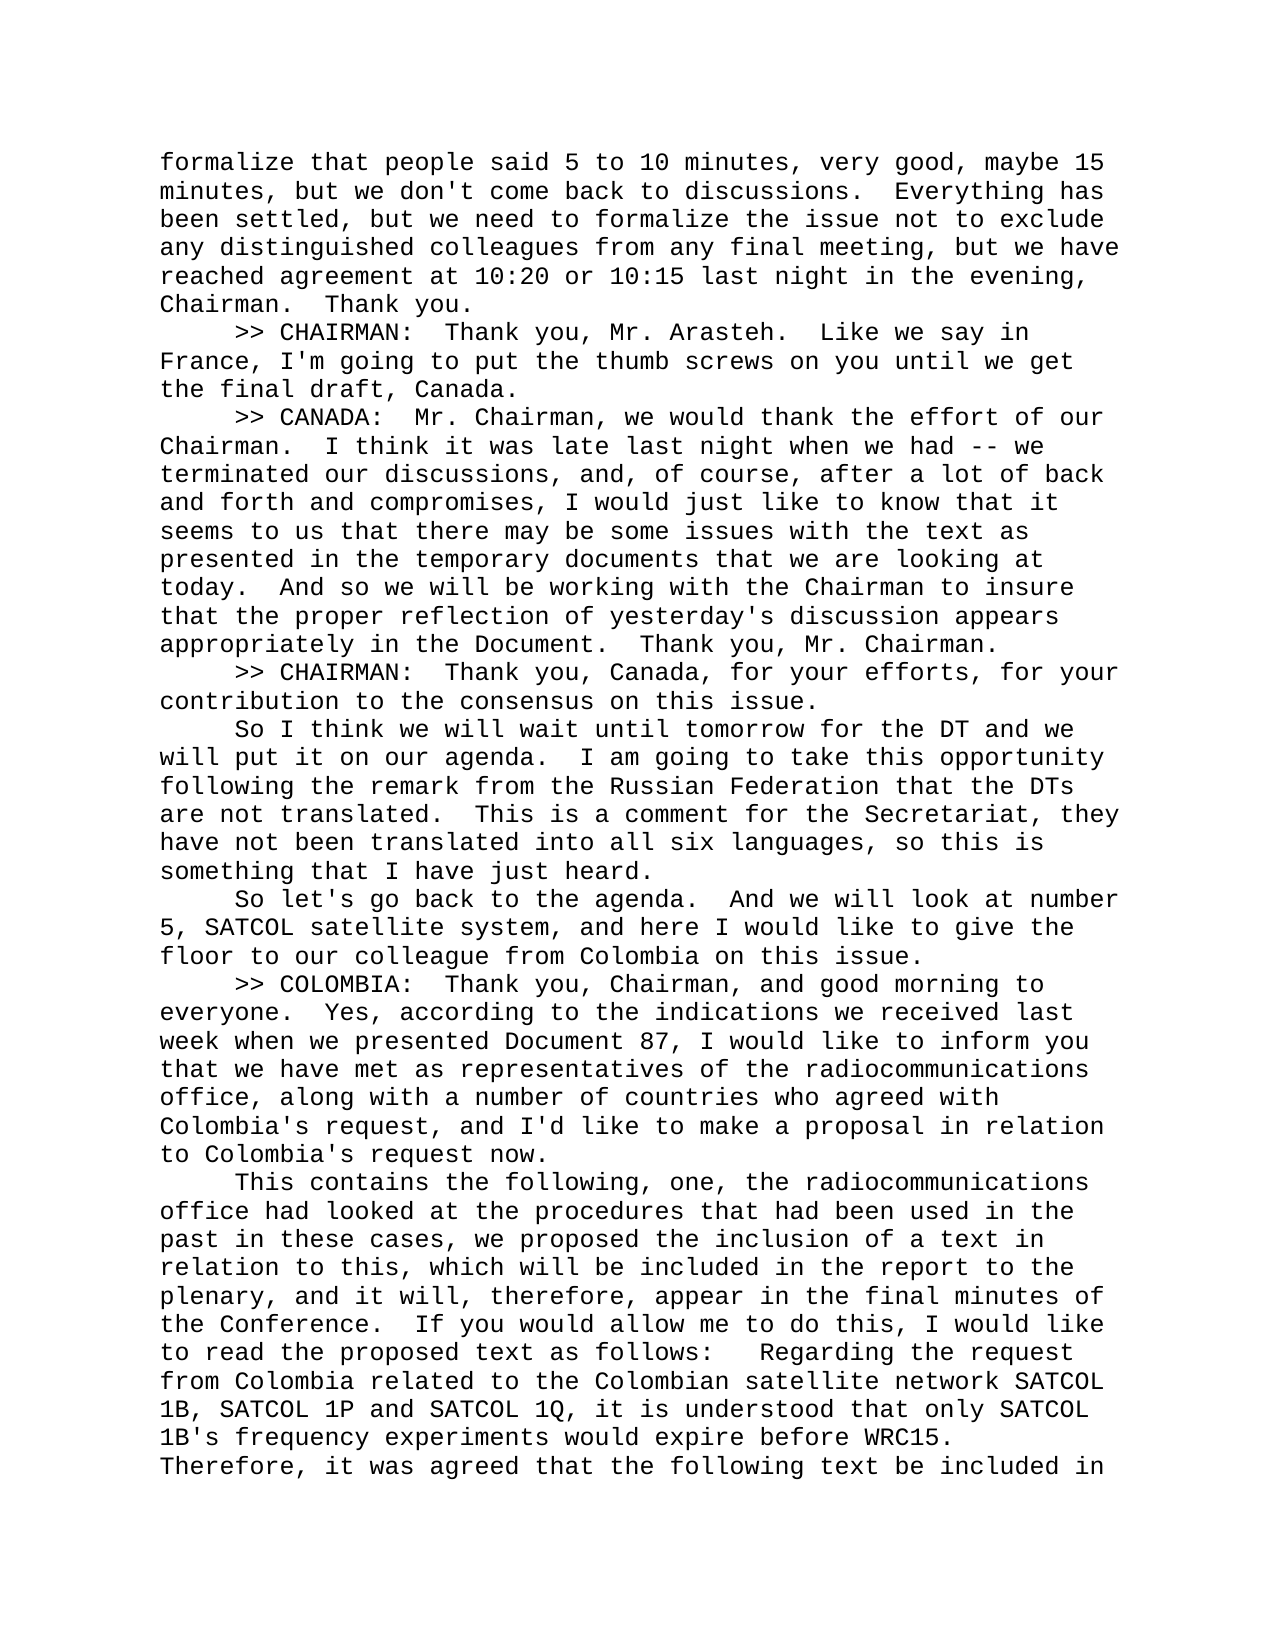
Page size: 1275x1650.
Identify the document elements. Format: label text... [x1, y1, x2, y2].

text So I think we will wait until tomorrow for the DT and we will put it on our agenda. I am going to take this opportunity following the remark from the Russian Federation that the DTs are not translated. This is a comment for the Secretariat, they have not been translated into all six languages, so this is something that I have just heard. [159, 717, 1129, 887]
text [159, 150, 1129, 320]
text >> CHAIRMAN: Thank you, Canada, for your efforts, for your contribution to the consensus on this issue. [159, 660, 1129, 717]
text So let's go back to the agenda. And we will look at number 5, SATCOL satellite system, and here I would like to give the floor to our colleague from Colombia on this issue. [159, 887, 1129, 972]
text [159, 1170, 1129, 1482]
text >> CHAIRMAN: Thank you, Mr. Arasteh. Like we say in France, I'm going to put the thumb screws on you until we get the final draft, Canada. [159, 320, 1129, 405]
text >> COLOMBIA: Thank you, Chairman, and good morning to everyone. Yes, according to the indications we received last week when we presented Document 87, I would like to inform you that we have met as representatives of the radiocommunications office, along with a number of countries who agreed with Colombia's request, and I'd like to make a proposal in relation to Colombia's request now. [159, 972, 1129, 1170]
text >> CANADA: Mr. Chairman, we would thank the effort of our Chairman. I think it was late last night when we had -- we terminated our discussions, and, of course, after a lot of back and forth and compromises, I would just like to know that it seems to us that there may be some issues with the text as presented in the temporary documents that we are looking at today. And so we will be working with the Chairman to insure that the proper reflection of yesterday's discussion appears appropriately in the Document. Thank you, Mr. Chairman. [159, 405, 1129, 660]
